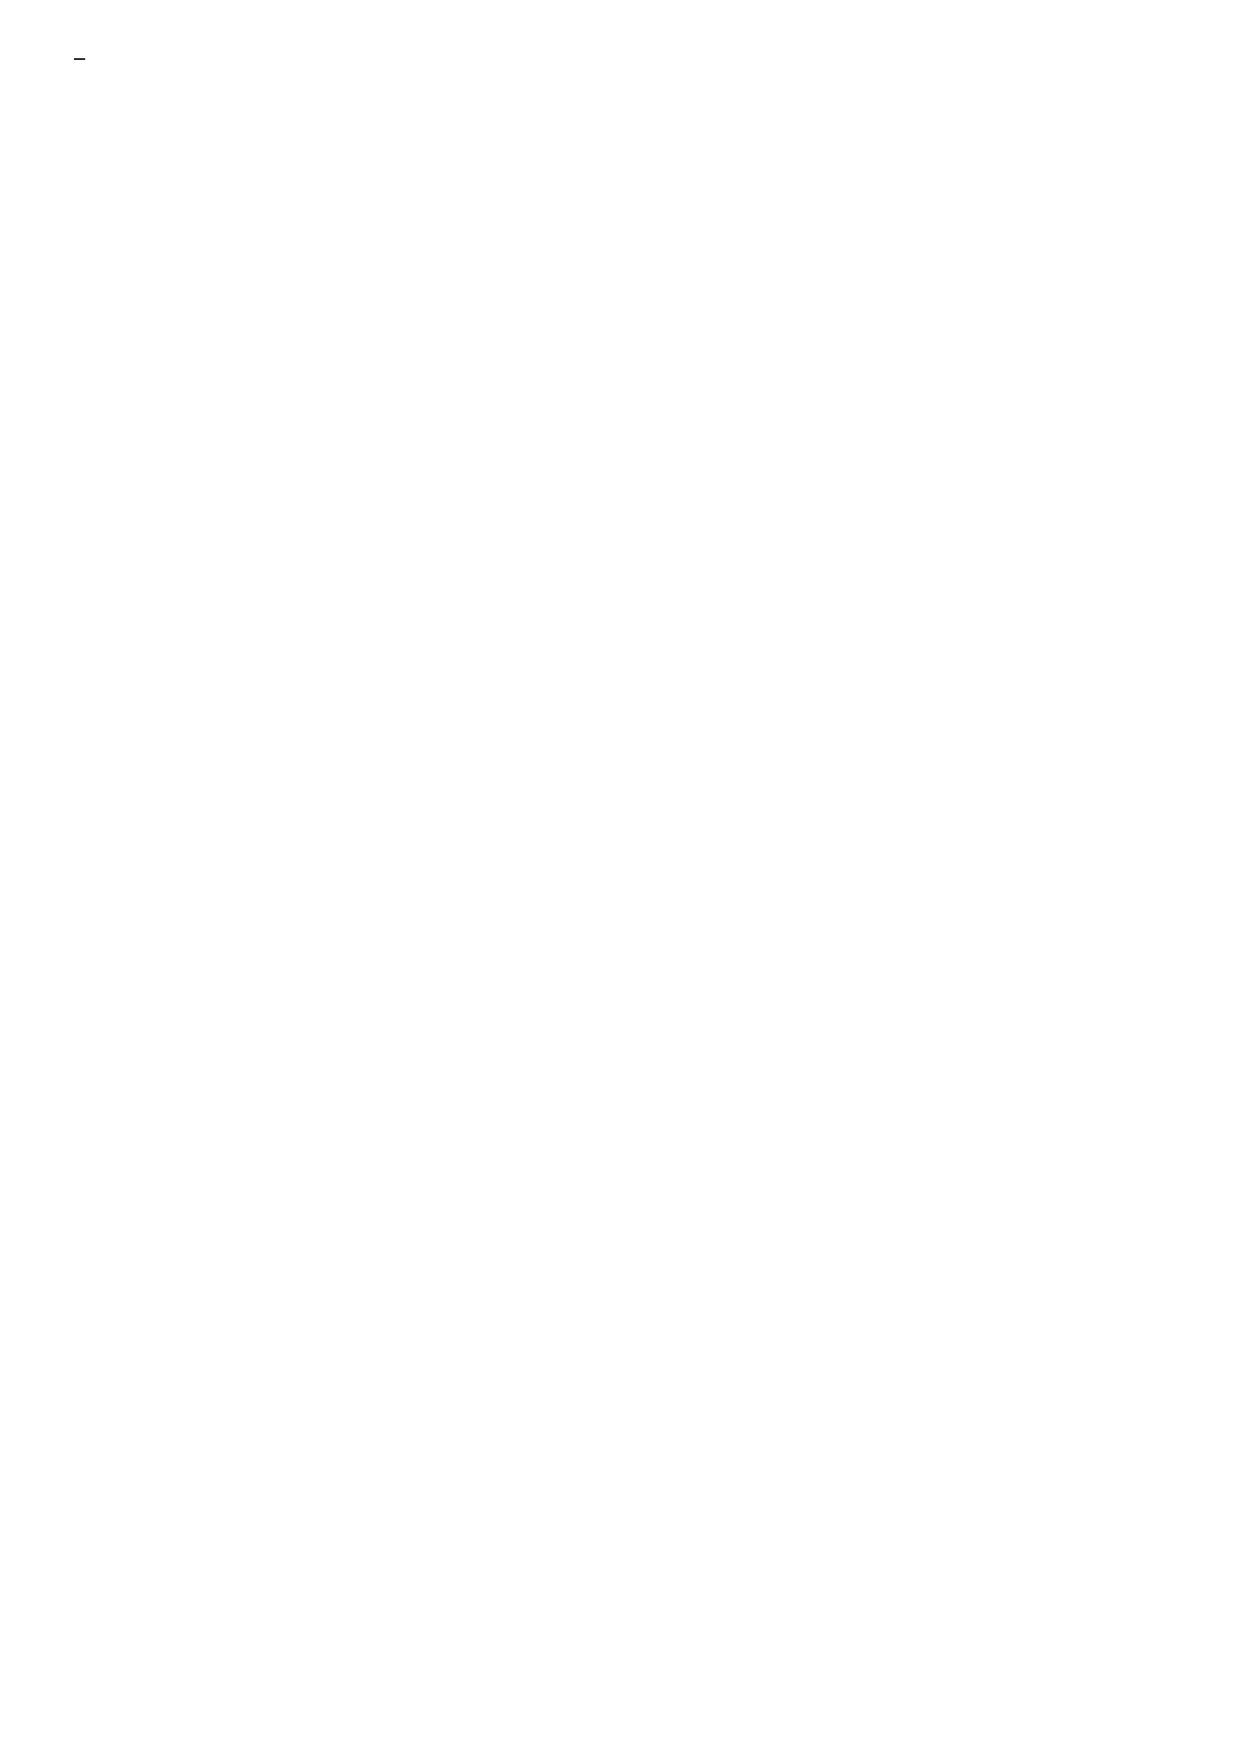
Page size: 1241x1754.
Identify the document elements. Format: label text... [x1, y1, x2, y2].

text _ [74, 29, 1181, 64]
